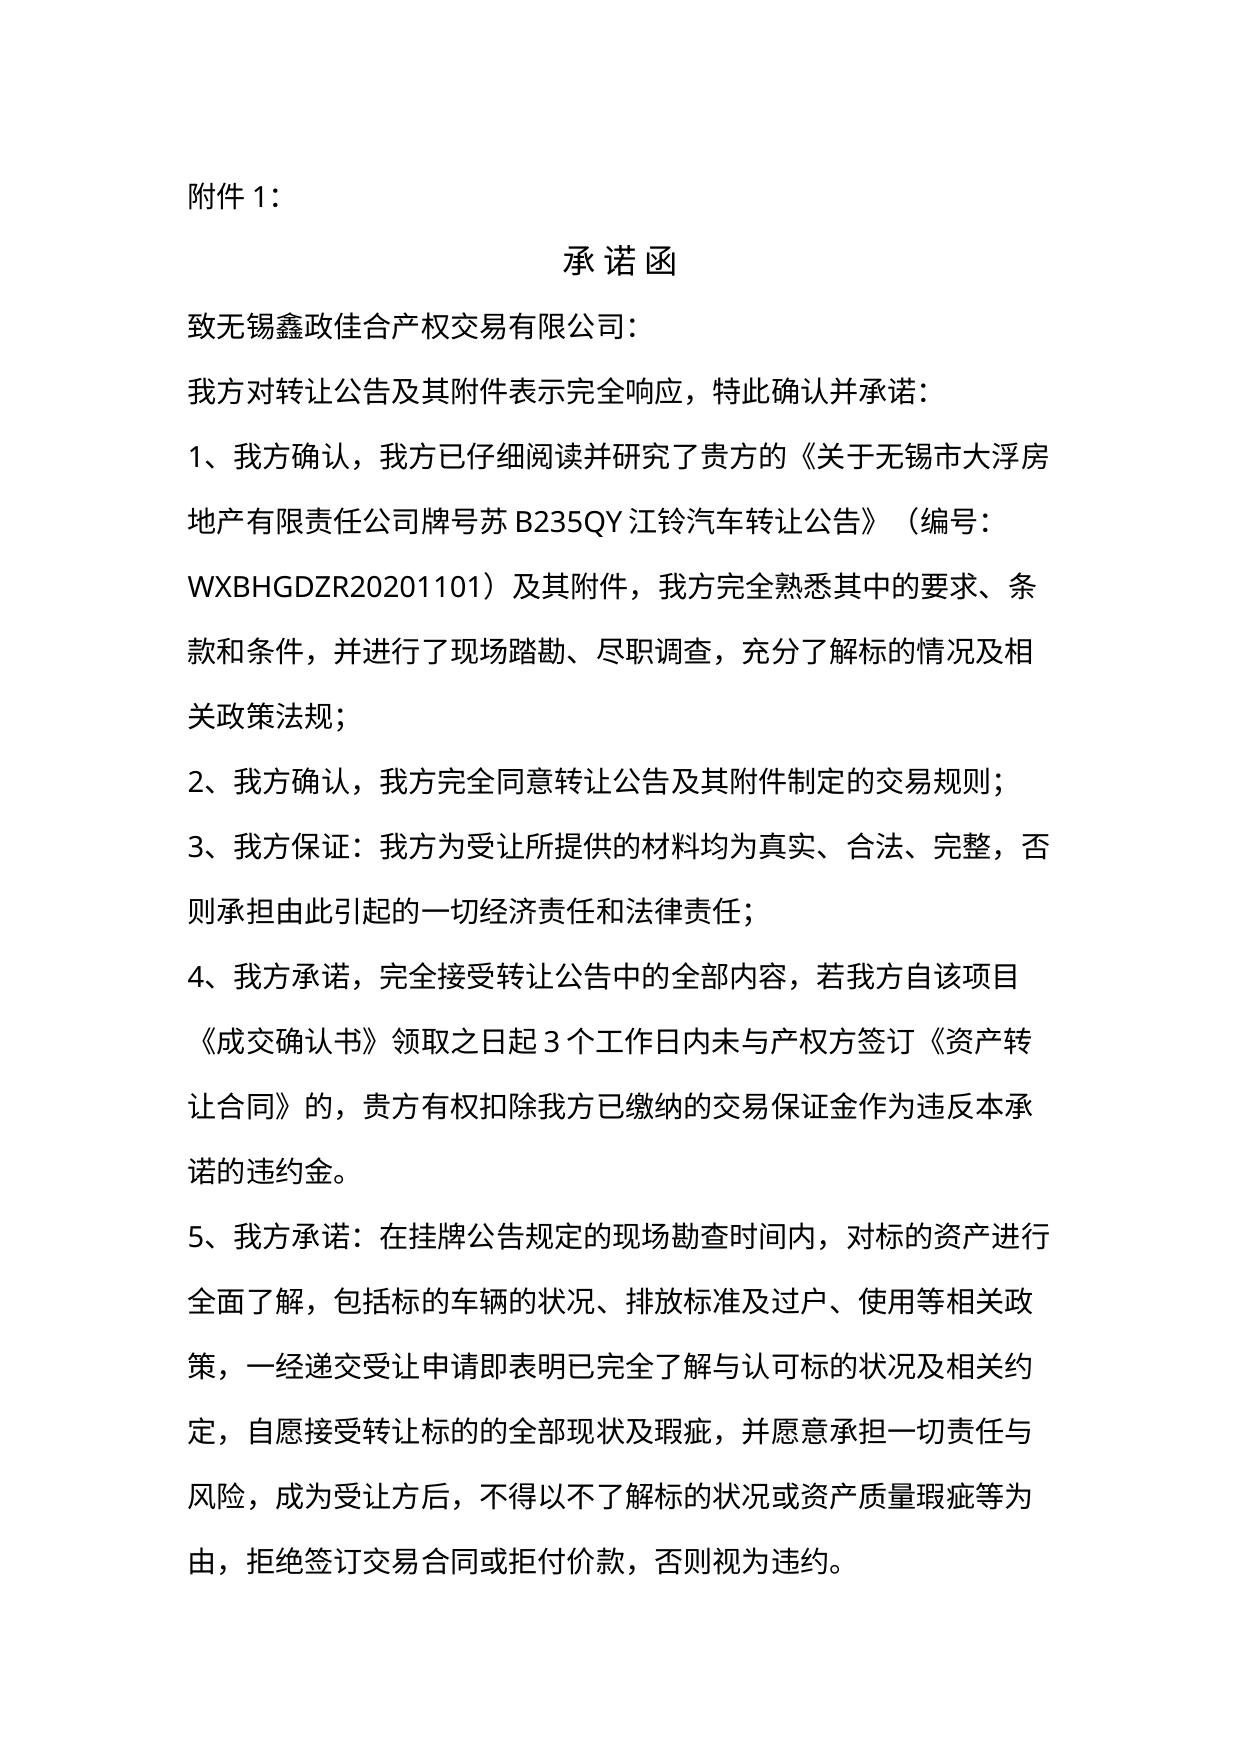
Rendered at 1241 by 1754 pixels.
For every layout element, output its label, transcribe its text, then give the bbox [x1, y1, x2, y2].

text 致无锡鑫政佳合产权交易有限公司： [187, 292, 1053, 357]
text 4、我方承诺，完全接受转让公告中的全部内容，若我方自该项目《成交确认书》领取之日起3个工作日内未与产权方签订《资产转让合同》的，贵方有权扣除我方已缴纳的交易保证金作为违反本承诺的违约金。 [187, 942, 1053, 1202]
text 我方对转让公告及其附件表示完全响应，特此确认并承诺： [187, 357, 1053, 422]
text 3、我方保证：我方为受让所提供的材料均为真实、合法、完整，否则承担由此引起的一切经济责任和法律责任； [187, 812, 1053, 942]
text 1、我方确认，我方已仔细阅读并研究了贵方的《关于无锡市大浮房地产有限责任公司牌号苏B235QY江铃汽车转让公告》（编号：WXBHGDZR20201101）及其附件，我方完全熟悉其中的要求、条款和条件，并进行了现场踏勘、尽职调查，充分了解标的情况及相关政策法规； [187, 422, 1053, 747]
text 承 诺 函 [187, 227, 1053, 292]
text 5、我方承诺：在挂牌公告规定的现场勘查时间内，对标的资产进行全面了解，包括标的车辆的状况、排放标准及过户、使用等相关政策，一经递交受让申请即表明已完全了解与认可标的状况及相关约定，自愿接受转让标的的全部现状及瑕疵，并愿意承担一切责任与风险，成为受让方后，不得以不了解标的状况或资产质量瑕疵等为由，拒绝签订交易合同或拒付价款，否则视为违约。 [187, 1202, 1053, 1592]
text 附件1： [187, 162, 1053, 227]
text 2、我方确认，我方完全同意转让公告及其附件制定的交易规则； [187, 747, 1053, 812]
